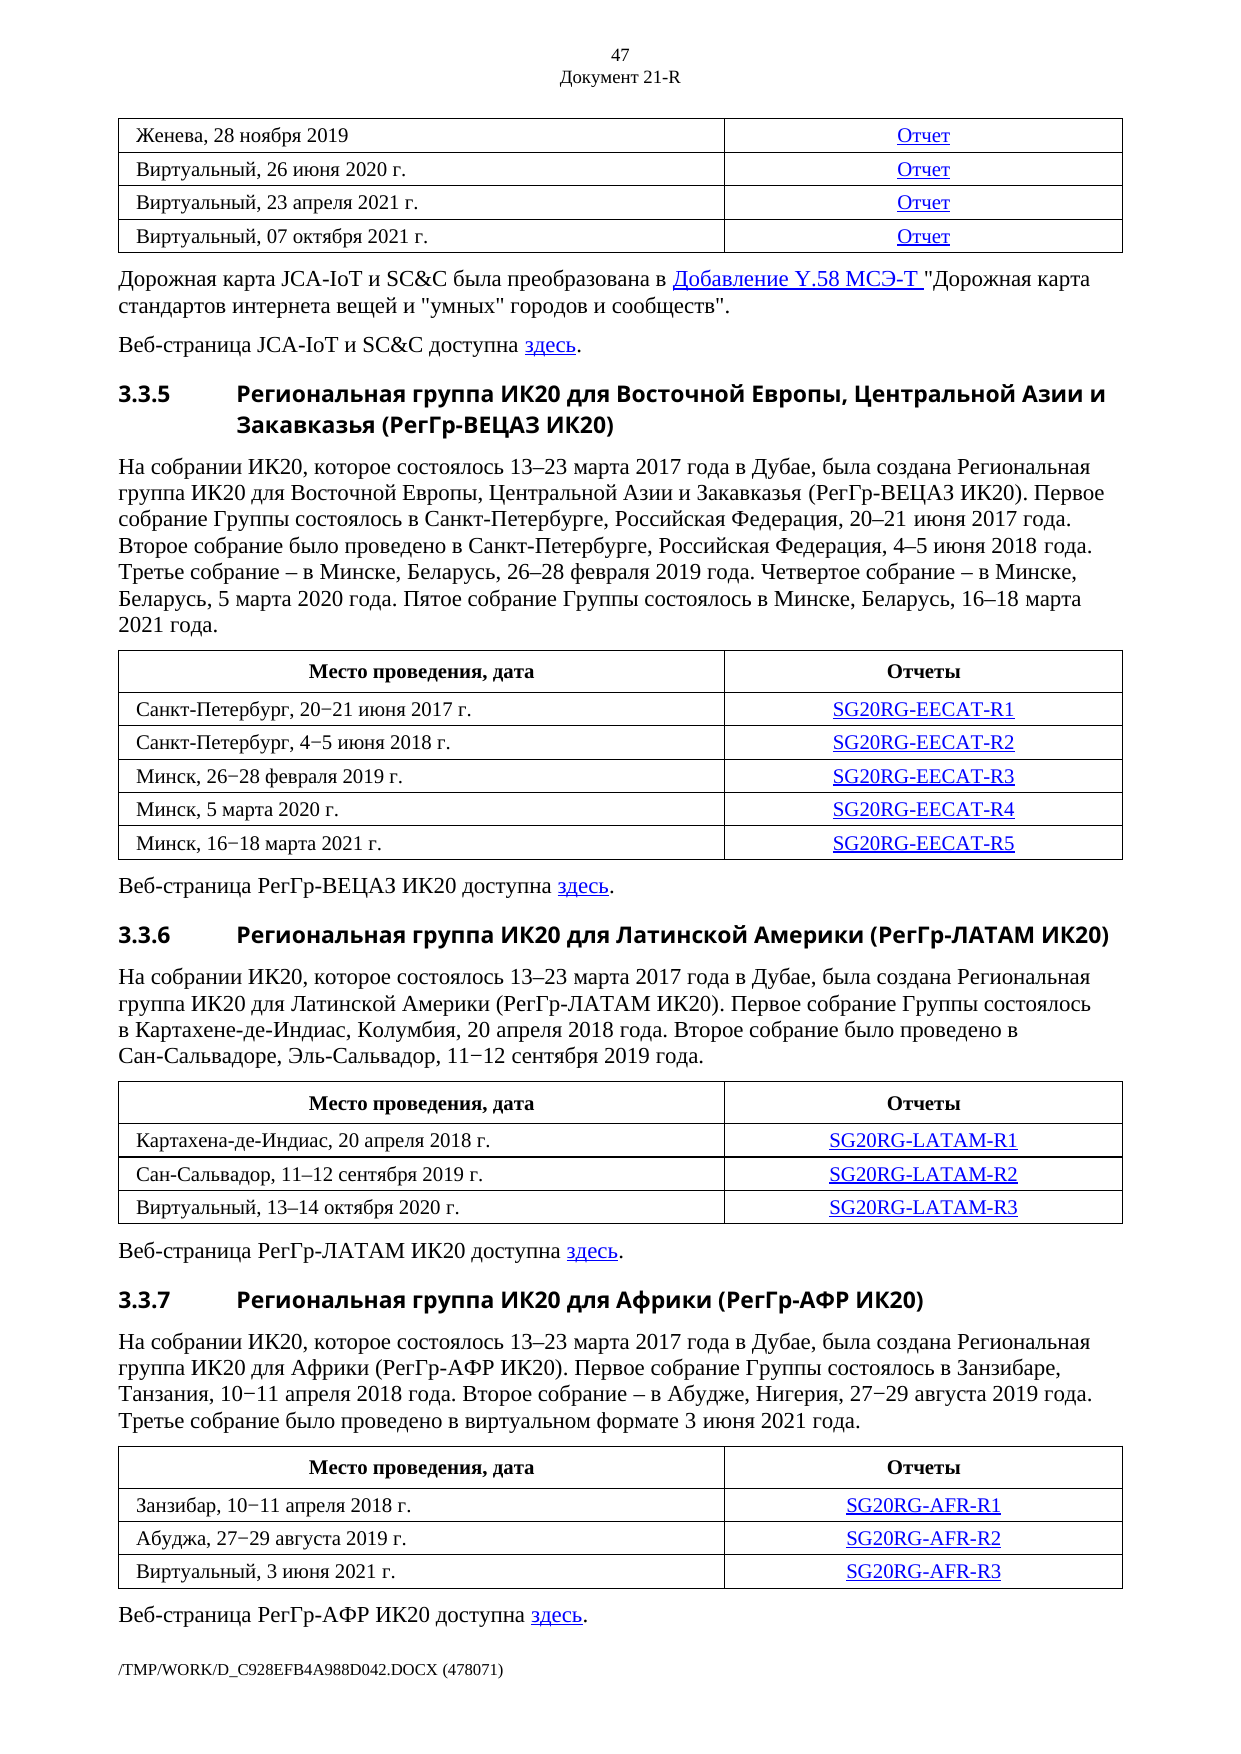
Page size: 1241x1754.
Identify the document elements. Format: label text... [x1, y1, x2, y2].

table_cell Отчет [725, 220, 1122, 252]
table_cell Минск, 26−28 февраля 2019 г. [119, 760, 724, 792]
table_cell SG20RG-EECAT-R4 [725, 793, 1122, 825]
table_cell SG20RG-AFR-R1 [725, 1489, 1122, 1521]
table_cell Картахена-де-Индиас, 20 апреля 2018 г. [119, 1124, 724, 1156]
table_cell SG20RG-LATAM-R2 [725, 1158, 1122, 1190]
table_cell SG20RG-AFR-R2 [725, 1522, 1122, 1554]
text На собрании ИК20, которое состоялось 13–23 марта 2017 года в Дубае, была создана Региональная группа ИК20 для Латинской Америки (РегГр-ЛАТАМ ИК20). Первое собрание Группы состоялось в Картахене-де-Индиас, Колумбия, 20 апреля 2018 года. Второе собрание было проведено в Сан-Сальвадоре, Эль-Сальвадор, 11−12 сентября 2019 года. [118, 963, 1122, 1069]
table_cell Отчет [725, 153, 1122, 185]
table_cell SG20RG-EECAT-R2 [725, 726, 1122, 758]
text На собрании ИК20, которое состоялось 13–23 марта 2017 года в Дубае, была создана Региональная группа ИК20 для Африки (РегГр-АФР ИК20). Первое собрание Группы состоялось в Занзибаре, Танзания, 10−11 апреля 2018 года. Второе собрание – в Абудже, Нигерия, 27−29 августа 2019 года. Третье собрание было проведено в виртуальном формате 3 июня 2021 года. [118, 1328, 1122, 1433]
table_cell Санкт-Петербург, 20−21 июня 2017 г. [119, 693, 724, 725]
table_cell SG20RG-AFR-R3 [725, 1555, 1122, 1588]
text На собрании ИК20, которое состоялось 13–23 марта 2017 года в Дубае, была создана Региональная группа ИК20 для Восточной Европы, Центральной Азии и Закавказья (РегГр-ВЕЦАЗ ИК20). Первое собрание Группы состоялось в Санкт-Петербурге, Российская Федерация, 20–21 июня 2017 года. Второе собрание было проведено в Санкт-Петербурге, Российская Федерация, 4–5 июня 2018 года. Третье собрание – в Минске, Беларусь, 26–28 февраля 2019 года. Четвертое собрание – в Минске, Беларусь, 5 марта 2020 года. Пятое собрание Группы состоялось в Минске, Беларусь, 16–18 марта 2021 года. [118, 453, 1122, 637]
subtitle 3.3.7 Региональная группа ИК20 для Африки (РегГр-АФР ИК20) [118, 1284, 1122, 1315]
table_header Место проведения, дата [119, 1447, 724, 1487]
table_cell SG20RG-EECAT-R1 [725, 693, 1122, 725]
table_cell Виртуальный, 13–14 октября 2020 г. [119, 1191, 724, 1223]
table_cell Отчет [725, 186, 1122, 218]
table_header Отчеты [725, 1447, 1122, 1487]
text Веб-страница JCA-IoT и SC&C доступна здесь. [118, 331, 1122, 357]
text Веб-страница РегГр-ВЕЦАЗ ИК20 доступна здесь. [118, 872, 1122, 899]
subtitle 3.3.5 Региональная группа ИК20 для Восточной Европы, Центральной Азии и Закавказья (РегГр-ВЕЦАЗ ИК20) [118, 378, 1122, 440]
text Веб-страница РегГр-ЛАТАМ ИК20 доступна здесь. [118, 1237, 1122, 1263]
table_cell Занзибар, 10−11 апреля 2018 г. [119, 1489, 724, 1521]
table_cell Сан-Сальвадор, 11–12 сентября 2019 г. [119, 1158, 724, 1190]
table_cell SG20RG-LATAM-R3 [725, 1191, 1122, 1223]
table_cell SG20RG-EECAT-R5 [725, 826, 1122, 859]
table_cell Женева, 28 ноября 2019 [119, 119, 724, 152]
subtitle 3.3.6 Региональная группа ИК20 для Латинской Америки (РегГр-ЛАТАМ ИК20) [118, 919, 1122, 951]
table_cell Виртуальный, 3 июня 2021 г. [119, 1555, 724, 1588]
table_cell Отчет [725, 119, 1122, 152]
table_cell Санкт-Петербург, 4−5 июня 2018 г. [119, 726, 724, 758]
text Дорожная карта JCA-IoT и SC&C была преобразована в Добавление Y.58 МСЭ-Т "Дорожная карта стандартов интернета вещей и "умных" городов и сообществ". [118, 265, 1122, 318]
table_header Место проведения, дата [119, 1082, 724, 1123]
table_cell Абуджа, 27−29 августа 2019 г. [119, 1522, 724, 1554]
table_cell SG20RG-LATAM-R1 [725, 1124, 1122, 1156]
text Веб-страница РегГр-АФР ИК20 доступна здесь. [118, 1601, 1122, 1628]
table_header Отчеты [725, 1082, 1122, 1123]
table_cell Виртуальный, 26 июня 2020 г. [119, 153, 724, 185]
table_cell SG20RG-EECAT-R3 [725, 760, 1122, 792]
table_cell Виртуальный, 07 октября 2021 г. [119, 220, 724, 252]
table_cell Виртуальный, 23 апреля 2021 г. [119, 186, 724, 218]
table_header Отчеты [725, 651, 1122, 692]
table_cell Минск, 5 марта 2020 г. [119, 793, 724, 825]
table_cell Минск, 16−18 марта 2021 г. [119, 826, 724, 859]
table_header Место проведения, дата [119, 651, 724, 692]
